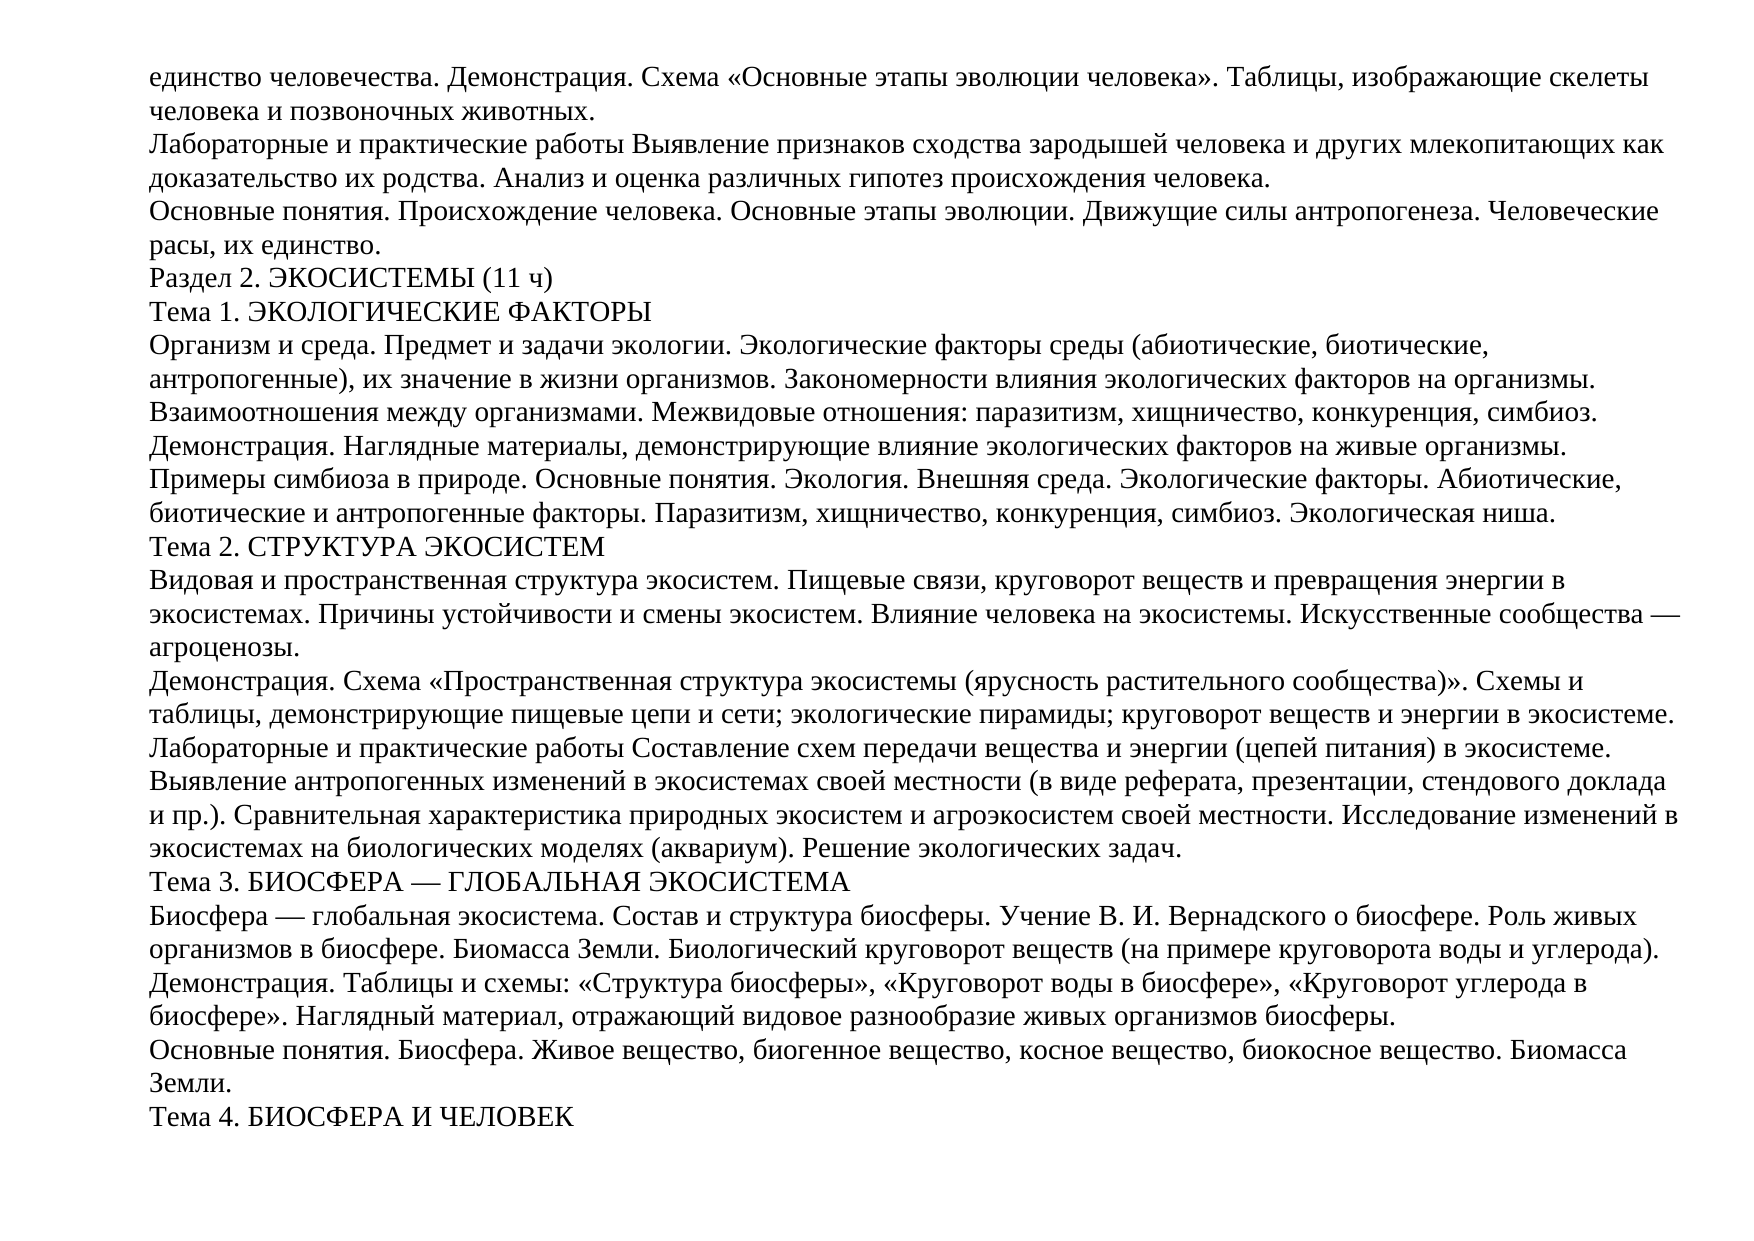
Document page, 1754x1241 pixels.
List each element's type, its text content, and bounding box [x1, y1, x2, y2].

list Тема 3. БИОСФЕРА — ГЛОБАЛЬНАЯ ЭКОСИСТЕМА [149, 864, 1683, 898]
list Организм и среда. Предмет и задачи экологии. Экологические факторы среды (абиотические, биотические, антропогенные), их значение в жизни организмов. Закономерности влияния экологических факторов на организмы. Взаимоотношения между организмами. Межвидовые отношения: паразитизм, хищничество, конкуренция, симбиоз. [149, 327, 1683, 428]
list Тема 4. БИОСФЕРА И ЧЕЛОВЕК [149, 1099, 1683, 1132]
list Основные понятия. Происхождение человека. Основные этапы эволюции. Движущие силы антропогенеза. Человеческие расы, их единство. [149, 193, 1683, 260]
list Видовая и пространственная структура экосистем. Пищевые связи, круговорот веществ и превращения энергии в экосистемах. Причины устойчивости и смены экосистем. Влияние человека на экосистемы. Искусственные сообщества — агроценозы. [149, 562, 1683, 663]
list Лабораторные и практические работы Составление схем передачи вещества и энергии (цепей питания) в экосистеме. Выявление антропогенных изменений в экосистемах своей местности (в виде реферата, презентации, стендового доклада и пр.). Сравнительная характеристика природных экосистем и агроэкосистем своей местности. Исследование изменений в экосистемах на биологических моделях (аквариум). Решение экологических задач. [149, 730, 1683, 864]
list Лабораторные и практические работы Выявление признаков сходства зародышей человека и других млекопитающих как доказательство их родства. Анализ и оценка различных гипотез происхождения человека. [149, 126, 1683, 193]
list Раздел 2. ЭКОСИСТЕМЫ (11 ч) [149, 260, 1683, 294]
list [149, 59, 1683, 126]
list Демонстрация. Схема «Пространственная структура экосистемы (ярусность растительного сообщества)». Схемы и таблицы, демонстрирующие пищевые цепи и сети; экологические пирамиды; круговорот веществ и энергии в экосистеме. [149, 663, 1683, 730]
list Биосфера — глобальная экосистема. Состав и структура биосферы. Учение В. И. Вернадского о биосфере. Роль живых организмов в биосфере. Биомасса Земли. Биологический круговорот веществ (на примере круговорота воды и углерода). Демонстрация. Таблицы и схемы: «Структура биосферы», «Круговорот воды в биосфере», «Круговорот углерода в биосфере». Наглядный материал, отражающий видовое разнообразие живых организмов биосферы. [149, 898, 1683, 1032]
list Основные понятия. Биосфера. Живое вещество, биогенное вещество, косное вещество, биокосное вещество. Биомасса Земли. [149, 1032, 1683, 1099]
list Тема 1. ЭКОЛОГИЧЕСКИЕ ФАКТОРЫ [149, 294, 1683, 327]
list Тема 2. СТРУКТУРА ЭКОСИСТЕМ [149, 529, 1683, 562]
list Демонстрация. Наглядные материалы, демонстрирующие влияние экологических факторов на живые организмы. Примеры симбиоза в природе. Основные понятия. Экология. Внешняя среда. Экологические факторы. Абиотические, биотические и антропогенные факторы. Паразитизм, хищничество, конкуренция, симбиоз. Экологическая ниша. [149, 428, 1683, 529]
